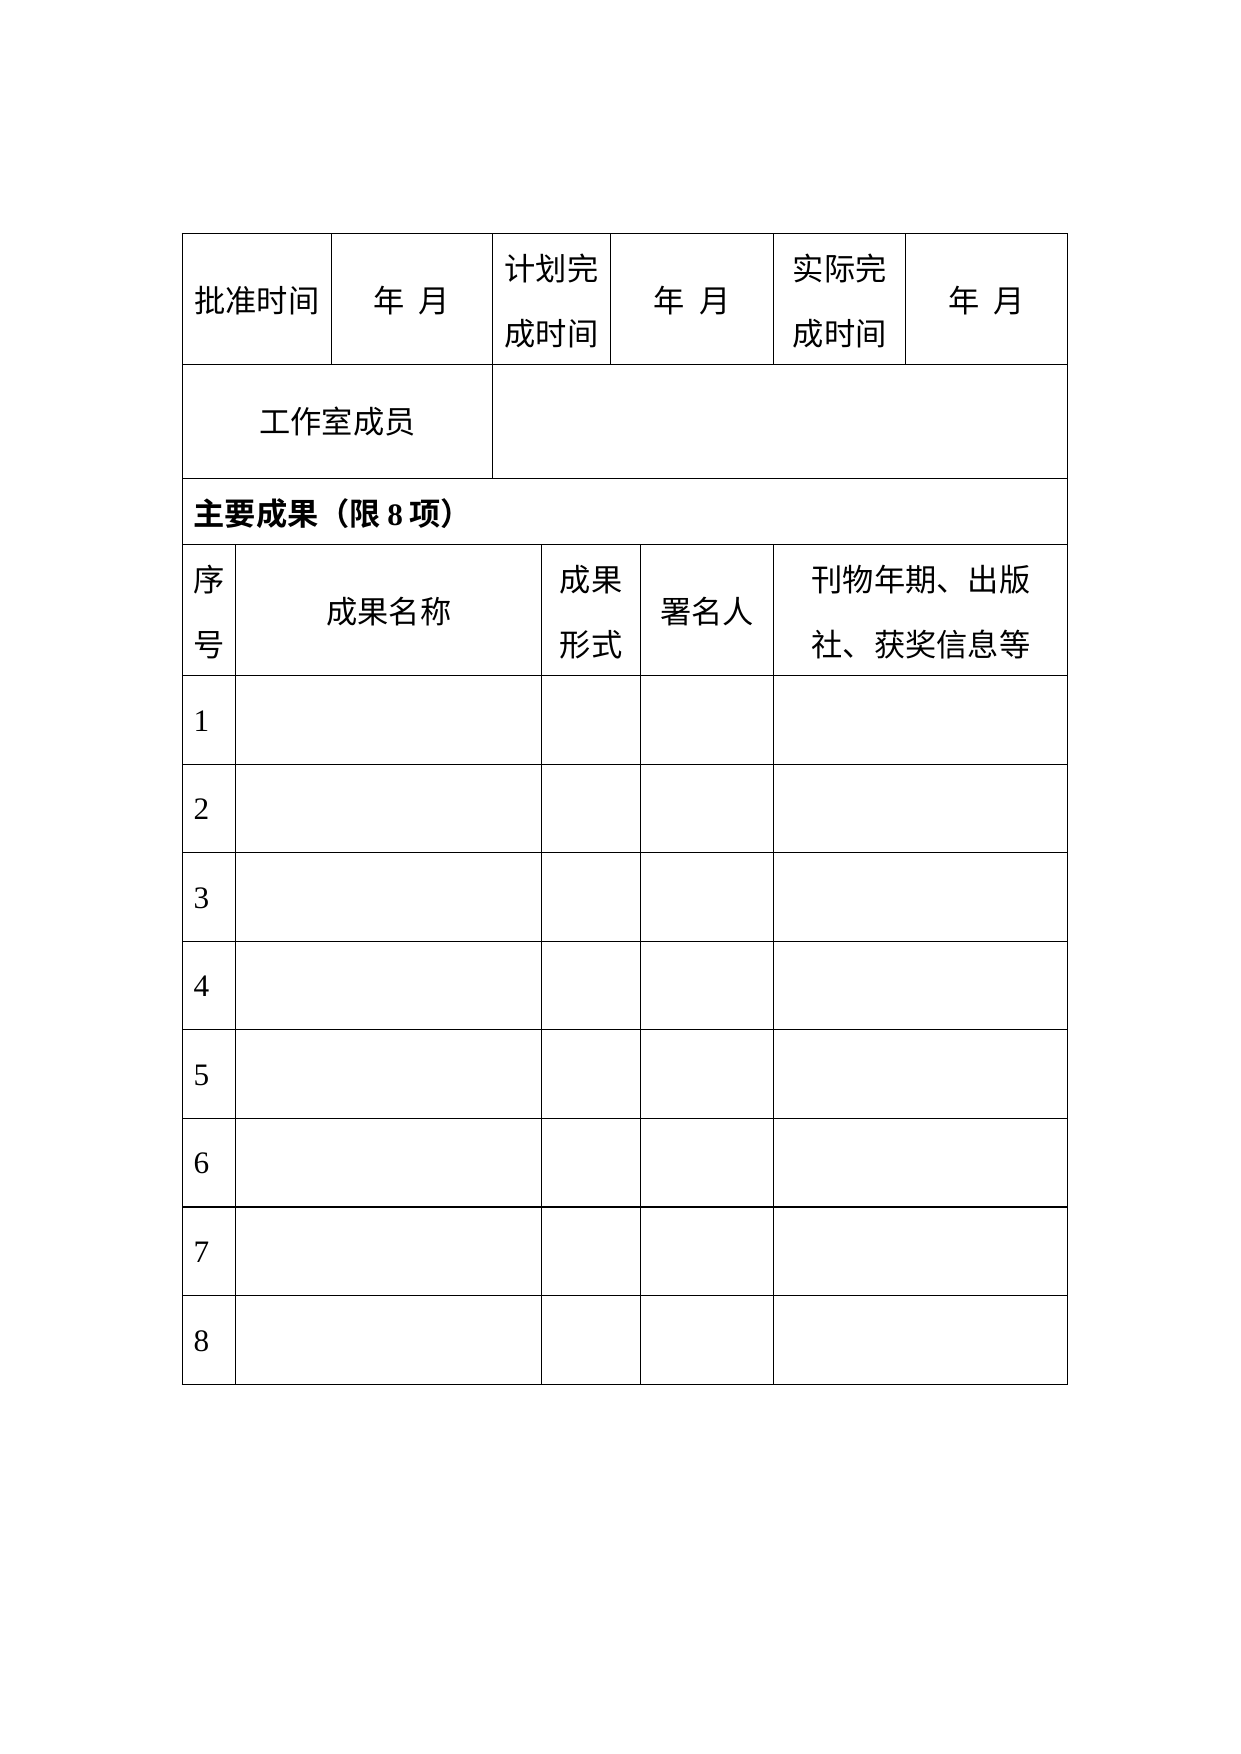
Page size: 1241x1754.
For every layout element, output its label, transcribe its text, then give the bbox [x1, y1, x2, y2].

table_cell 成果 形式 [542, 545, 640, 675]
table_cell [236, 942, 541, 1029]
table_cell [236, 1208, 541, 1295]
table_cell 计划完成时间 [493, 234, 610, 364]
table_cell 2 [183, 765, 235, 852]
table_cell [641, 765, 773, 852]
table_cell 5 [183, 1030, 235, 1118]
table_cell [542, 1030, 640, 1118]
table_cell 成果名称 [236, 545, 541, 675]
table_cell [641, 1296, 773, 1383]
table_cell [641, 853, 773, 941]
table_cell [774, 853, 1067, 941]
table_cell 4 [183, 942, 235, 1029]
table_cell [236, 765, 541, 852]
table_cell 刊物年期、出版社、获奖信息等 [774, 545, 1067, 675]
table_cell [542, 1296, 640, 1383]
table_cell [641, 942, 773, 1029]
table_cell [774, 676, 1067, 764]
table_cell 8 [183, 1296, 235, 1383]
table_cell [493, 365, 1067, 478]
table_cell [774, 765, 1067, 852]
table_cell 署名人 [641, 545, 773, 675]
table_cell [236, 853, 541, 941]
table_cell [774, 942, 1067, 1029]
table_cell [542, 1119, 640, 1206]
table_cell 工作室成员 [183, 365, 492, 478]
table_cell 年 月 [332, 234, 492, 364]
table_cell [542, 853, 640, 941]
table_cell [641, 676, 773, 764]
table_cell 年 月 [906, 234, 1067, 364]
table_cell 批准时间 [183, 234, 331, 364]
table_cell [641, 1030, 773, 1118]
table_cell 6 [183, 1119, 235, 1206]
table_cell 主要成果（限8项） [183, 479, 1067, 544]
table_cell 年 月 [611, 234, 773, 364]
table_cell [641, 1208, 773, 1295]
table_cell [774, 1030, 1067, 1118]
table_cell [236, 676, 541, 764]
table_cell [542, 1208, 640, 1295]
table_cell [542, 765, 640, 852]
table_cell 序号 [183, 545, 235, 675]
table_cell 1 [183, 676, 235, 764]
table_cell [774, 1296, 1067, 1383]
table_cell [774, 1119, 1067, 1206]
table_cell [542, 942, 640, 1029]
table_cell [236, 1119, 541, 1206]
table_cell [542, 676, 640, 764]
table_cell 实际完成时间 [774, 234, 905, 364]
table_cell [641, 1119, 773, 1206]
table_cell [236, 1296, 541, 1383]
table_cell 3 [183, 853, 235, 941]
table_cell [774, 1208, 1067, 1295]
table_cell [236, 1030, 541, 1118]
table_cell 7 [183, 1208, 235, 1295]
